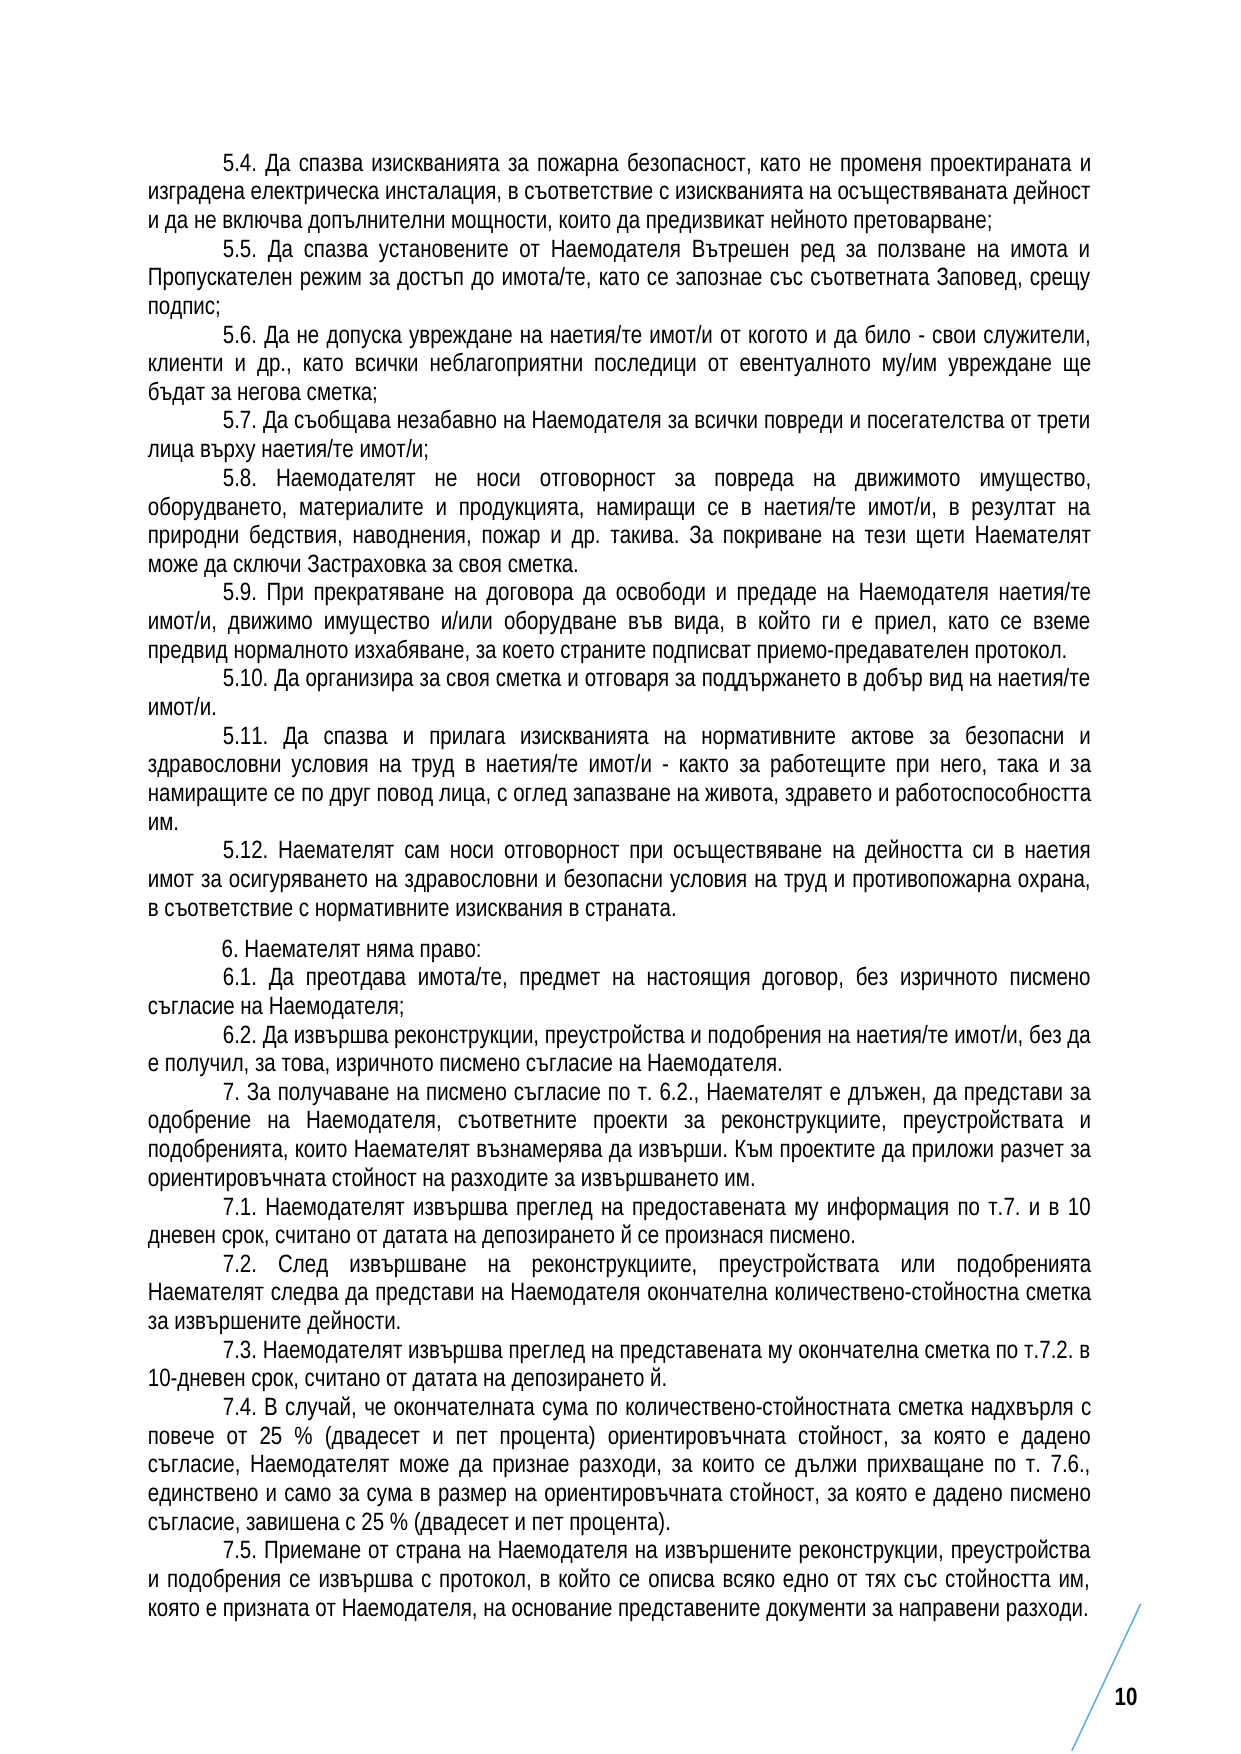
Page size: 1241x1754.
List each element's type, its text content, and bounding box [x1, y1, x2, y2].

text 5.7. Да съобщава незабавно на Наемодателя за всички повреди и посегателства от трети лица върху наетия/те имот/и; [148, 406, 1092, 463]
text 6. Наемателят няма право: [148, 934, 1092, 962]
text 5.6. Да не допуска увреждане на наетия/те имот/и от когото и да било - свои служители, клиенти и др., като всички неблагоприятни последици от евентуалното му/им увреждане ще бъдат за негова сметка; [148, 319, 1092, 406]
text 7.2. След извършване на реконструкциите, преустройствата или подобренията Наемателят следва да представи на Наемодателя окончателна количествено-стойностна сметка за извършените дейности. [148, 1249, 1092, 1335]
text 7. За получаване на писмено съгласие по т. 6.2., Наемателят е длъжен, да представи за одобрение на Наемодателя, съответните проекти за реконструкциите, преустройствата и подобренията, които Наемателят възнамерява да извърши. Към проектите да приложи разчет за ориентировъчната стойност на разходите за извършването им. [148, 1077, 1092, 1191]
text 5.10. Да организира за своя сметка и отговаря за поддържането в добър вид на наетия/те имот/и. [148, 663, 1092, 721]
text 5.9. При прекратяване на договора да освободи и предаде на Наемодателя наетия/те имот/и, движимо имущество и/или оборудване във вида, в който ги е приел, като се вземе предвид нормалното изхабяване, за което страните подписват приемо-предавателен протокол. [148, 577, 1092, 663]
text 5.4. Да спазва изискванията за пожарна безопасност, като не променя проектираната и изградена електрическа инсталация, в съответствие с изискванията на осъществяваната дейност и да не включва допълнителни мощности, които да предизвикат нейното претоварване; [148, 148, 1092, 234]
text 6.1. Да преотдава имота/те, предмет на настоящия договор, без изричното писмено съгласие на Наемодателя; [148, 962, 1092, 1019]
text 7.4. В случай, че окончателната сума по количествено-стойностната сметка надхвърля с повече от 25 % (двадесет и пет процента) ориентировъчната стойност, за която е дадено съгласие, Наемодателят може да признае разходи, за които се дължи прихващане по т. 7.6., единствено и само за сума в размер на ориентировъчната стойност, за която е дадено писмено съгласие, завишена с 25 % (двадесет и пет процента). [148, 1392, 1092, 1535]
text 7.1. Наемодателят извършва преглед на предоставената му информация по т.7. и в 10 дневен срок, считано от датата на депозирането й се произнася писмено. [148, 1191, 1092, 1249]
text 5.5. Да спазва установените от Наемодателя Вътрешен ред за ползване на имота и Пропускателен режим за достъп до имота/те, като се запознае със съответната Заповед, срещу подпис; [148, 234, 1092, 319]
text 5.11. Да спазва и прилага изискванията на нормативните актове за безопасни и здравословни условия на труд в наетия/те имот/и - както за работещите при него, така и за намиращите се по друг повод лица, с оглед запазване на живота, здравето и работоспособността им. [148, 721, 1092, 835]
text 7.5. Приемане от страна на Наемодателя на извършените реконструкции, преустройства и подобрения се извършва с протокол, в който се описва всяко едно от тях със стойността им, която е призната от Наемодателя, на основание представените документи за направени разходи. [148, 1535, 1092, 1621]
text 6.2. Да извършва реконструкции, преустройства и подобрения на наетия/те имот/и, без да е получил, за това, изричното писмено съгласие на Наемодателя. [148, 1019, 1092, 1077]
text 7.3. Наемодателят извършва преглед на представената му окончателна сметка по т.7.2. в 10-дневен срок, считано от датата на депозирането й. [148, 1335, 1092, 1392]
text 5.12. Наемателят сам носи отговорност при осъществяване на дейността си в наетия имот за осигуряването на здравословни и безопасни условия на труд и противопожарна охрана, в съответствие с нормативните изисквания в страната. [148, 835, 1092, 921]
text 5.8. Наемодателят не носи отговорност за повреда на движимото имущество, оборудването, материалите и продукцията, намиращи се в наетия/те имот/и, в резултат на природни бедствия, наводнения, пожар и др. такива. За покриване на тези щети Наемателят може да сключи Застраховка за своя сметка. [148, 463, 1092, 577]
